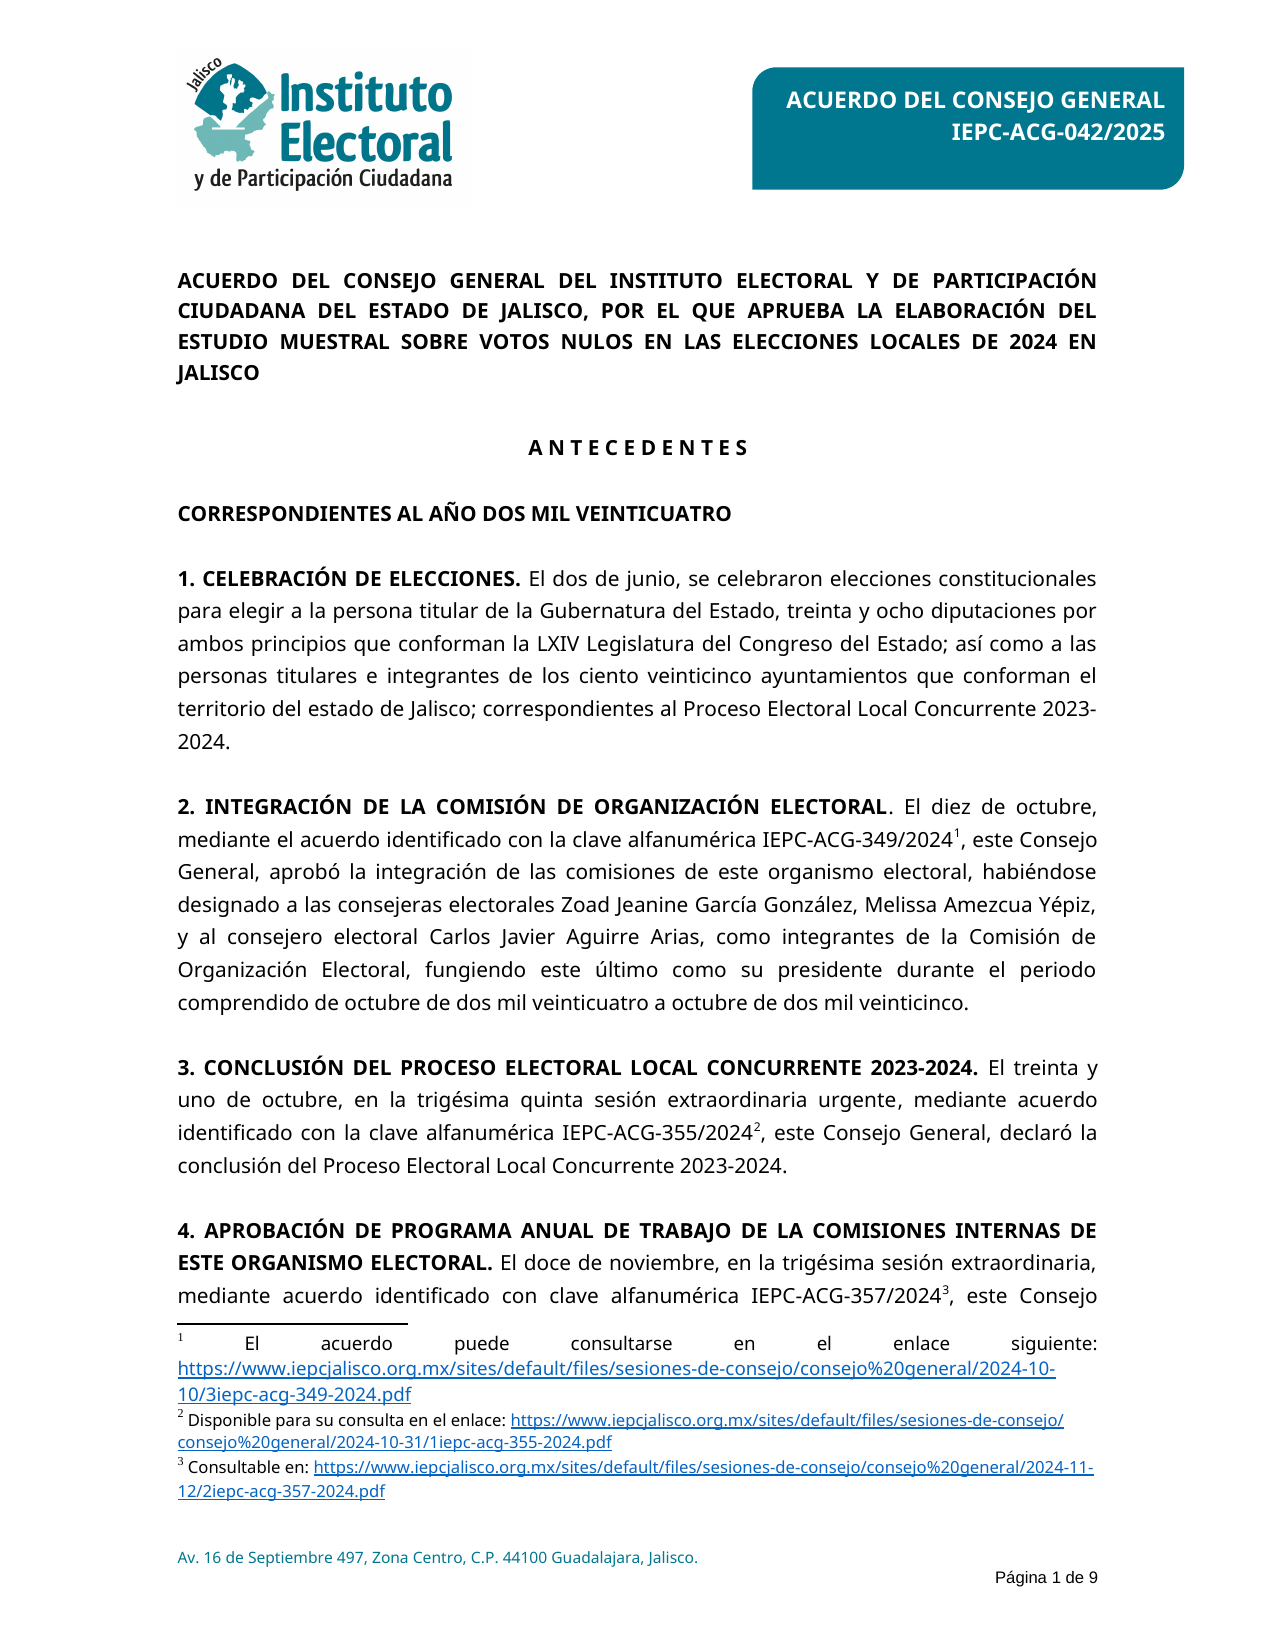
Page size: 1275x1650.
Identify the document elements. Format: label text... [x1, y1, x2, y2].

text A N T E C E D E N T E S [177, 433, 1098, 462]
picture [177, 47, 473, 206]
text 3. CONCLUSIÓN DEL PROCESO ELECTORAL LOCAL CONCURRENTE 2023-2024. El treinta y uno de octubre, en la trigésima quinta sesión extraordinaria urgente, mediante acuerdo identificado con la clave alfanumérica IEPC-ACG-355/2024, este Consejo General, declaró la conclusión del Proceso Electoral Local Concurrente 2023-2024. [177, 1053, 1098, 1179]
text 1. CELEBRACIÓN DE ELECCIONES. El dos de junio, se celebraron elecciones constitucionales para elegir a la persona titular de la Gubernatura del Estado, treinta y ocho diputaciones por ambos principios que conforman la LXIV Legislatura del Congreso del Estado; así como a las personas titulares e integrantes de los ciento veinticinco ayuntamientos que conforman el territorio del estado de Jalisco; correspondientes al Proceso Electoral Local Concurrente 2023-2024. [177, 564, 1098, 755]
text CORRESPONDIENTES AL AÑO DOS MIL VEINTICUATRO [177, 499, 1098, 527]
text 2. INTEGRACIÓN DE LA COMISIÓN DE ORGANIZACIÓN ELECTORAL. El diez de octubre, mediante el acuerdo identificado con la clave alfanumérica IEPC-ACG-349/2024, este Consejo General, aprobó la integración de las comisiones de este organismo electoral, habiéndose designado a las consejeras electorales Zoad Jeanine García González, Melissa Amezcua Yépiz, y al consejero electoral Carlos Javier Aguirre Arias, como integrantes de la Comisión de Organización Electoral, fungiendo este último como su presidente durante el periodo comprendido de octubre de dos mil veinticuatro a octubre de dos mil veinticinco. [177, 792, 1098, 1016]
text ACUERDO DEL CONSEJO GENERAL DEL INSTITUTO ELECTORAL Y DE PARTICIPACIÓN CIUDADANA DEL ESTADO DE JALISCO, POR EL QUE APRUEBA LA ELABORACIÓN DEL ESTUDIO MUESTRAL SOBRE VOTOS NULOS EN LAS ELECCIONES LOCALES DE 2024 EN JALISCO [177, 266, 1098, 386]
